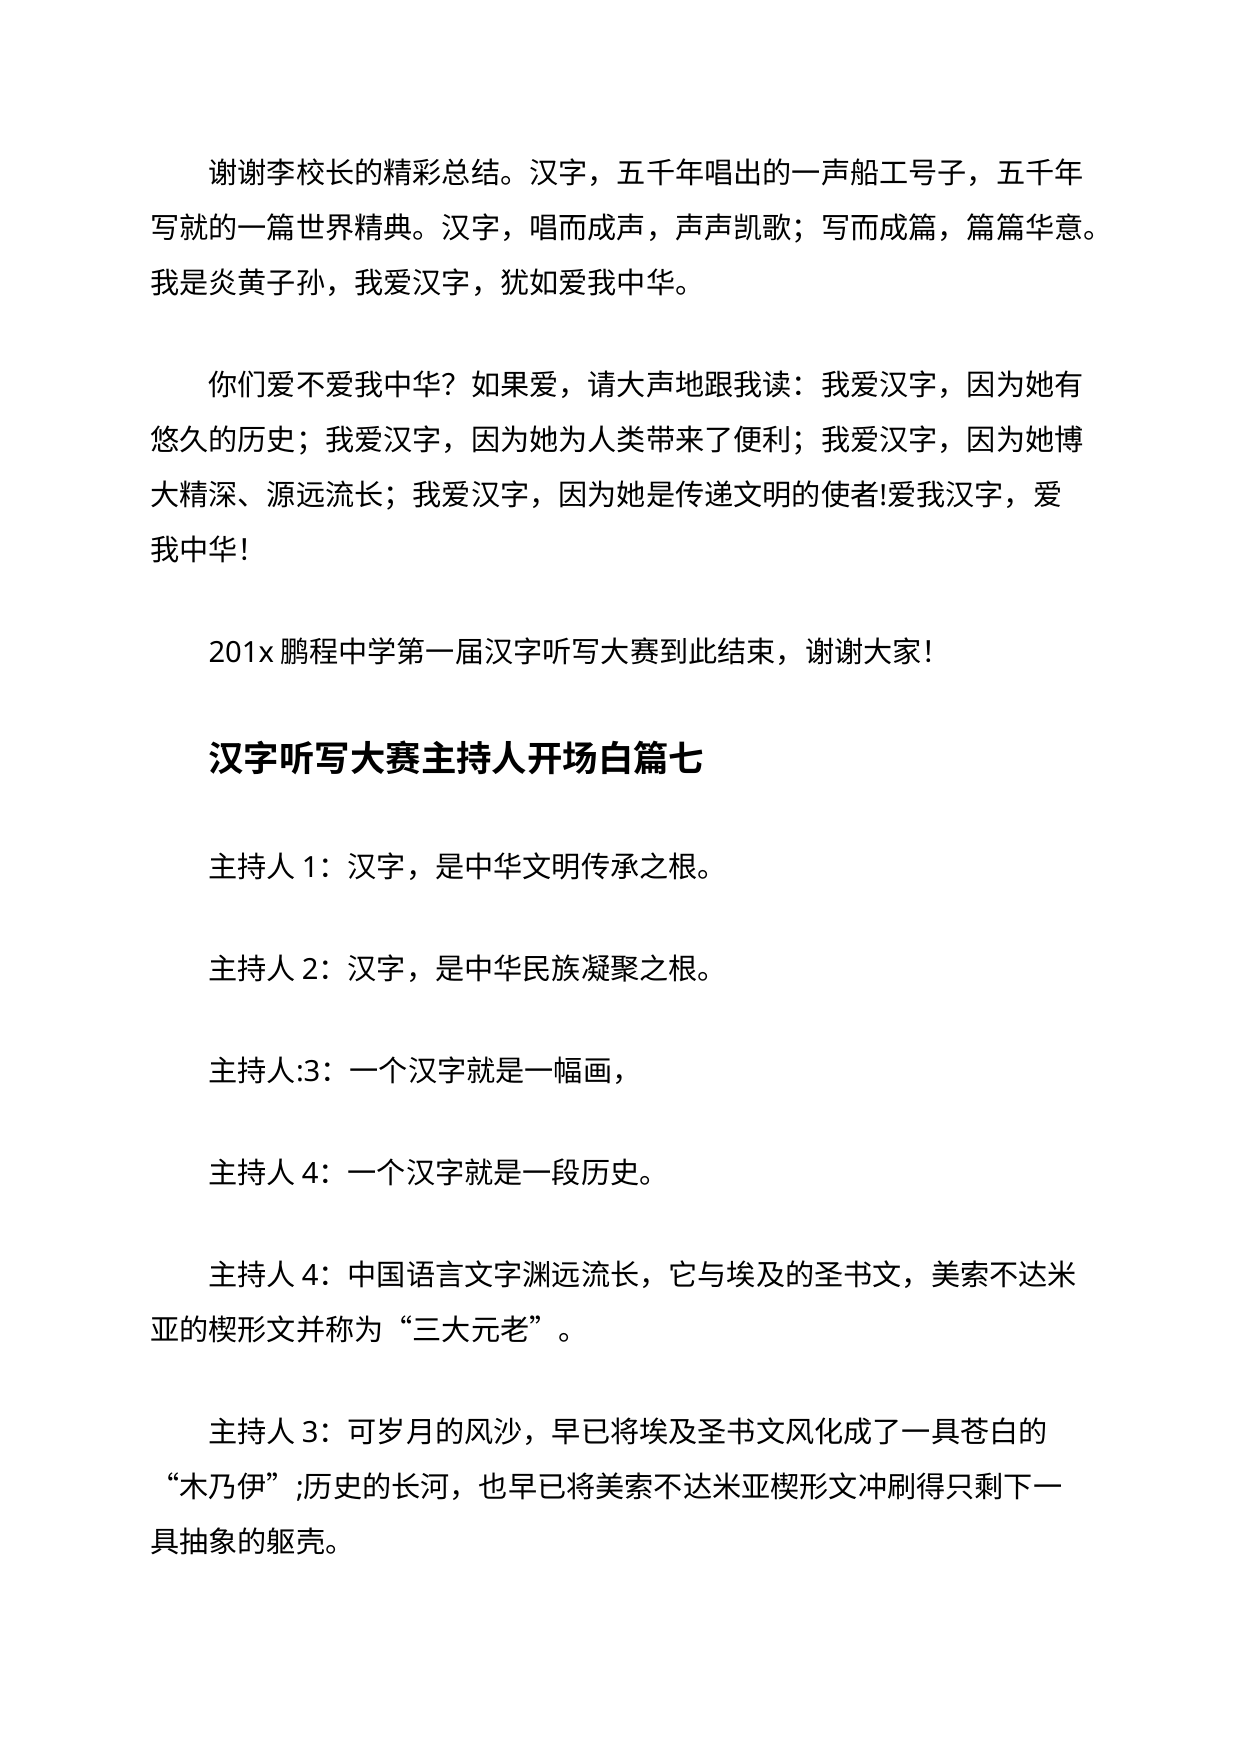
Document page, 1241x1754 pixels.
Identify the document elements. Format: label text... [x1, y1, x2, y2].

text 主持人1：汉字，是中华文明传承之根。 [150, 843, 1090, 886]
text 主持人4：中国语言文字渊远流长，它与埃及的圣书文，美索不达米亚的楔形文并称为“三大元老”。 [150, 1251, 1090, 1349]
text 谢谢李校长的精彩总结。汉字，五千年唱出的一声船工号子，五千年写就的一篇世界精典。汉字，唱而成声，声声凯歌；写而成篇，篇篇华意。我是炎黄子孙，我爱汉字，犹如爱我中华。 [150, 150, 1090, 302]
text 201x鹏程中学第一届汉字听写大赛到此结束，谢谢大家！ [150, 628, 1090, 671]
text 主持人3：可岁月的风沙，早已将埃及圣书文风化成了一具苍白的“木乃伊”;历史的长河，也早已将美索不达米亚楔形文冲刷得只剩下一具抽象的躯壳。 [150, 1408, 1090, 1561]
text 主持人:3：一个汉字就是一幅画， [150, 1047, 1090, 1090]
text 汉字听写大赛主持人开场白篇七 [150, 730, 1090, 781]
text 你们爱不爱我中华？如果爱，请大声地跟我读：我爱汉字，因为她有悠久的历史；我爱汉字，因为她为人类带来了便利；我爱汉字，因为她博大精深、源远流长；我爱汉字，因为她是传递文明的使者!爱我汉字，爱我中华！ [150, 362, 1090, 569]
text 主持人4：一个汉字就是一段历史。 [150, 1149, 1090, 1192]
text 主持人2：汉字，是中华民族凝聚之根。 [150, 946, 1090, 988]
